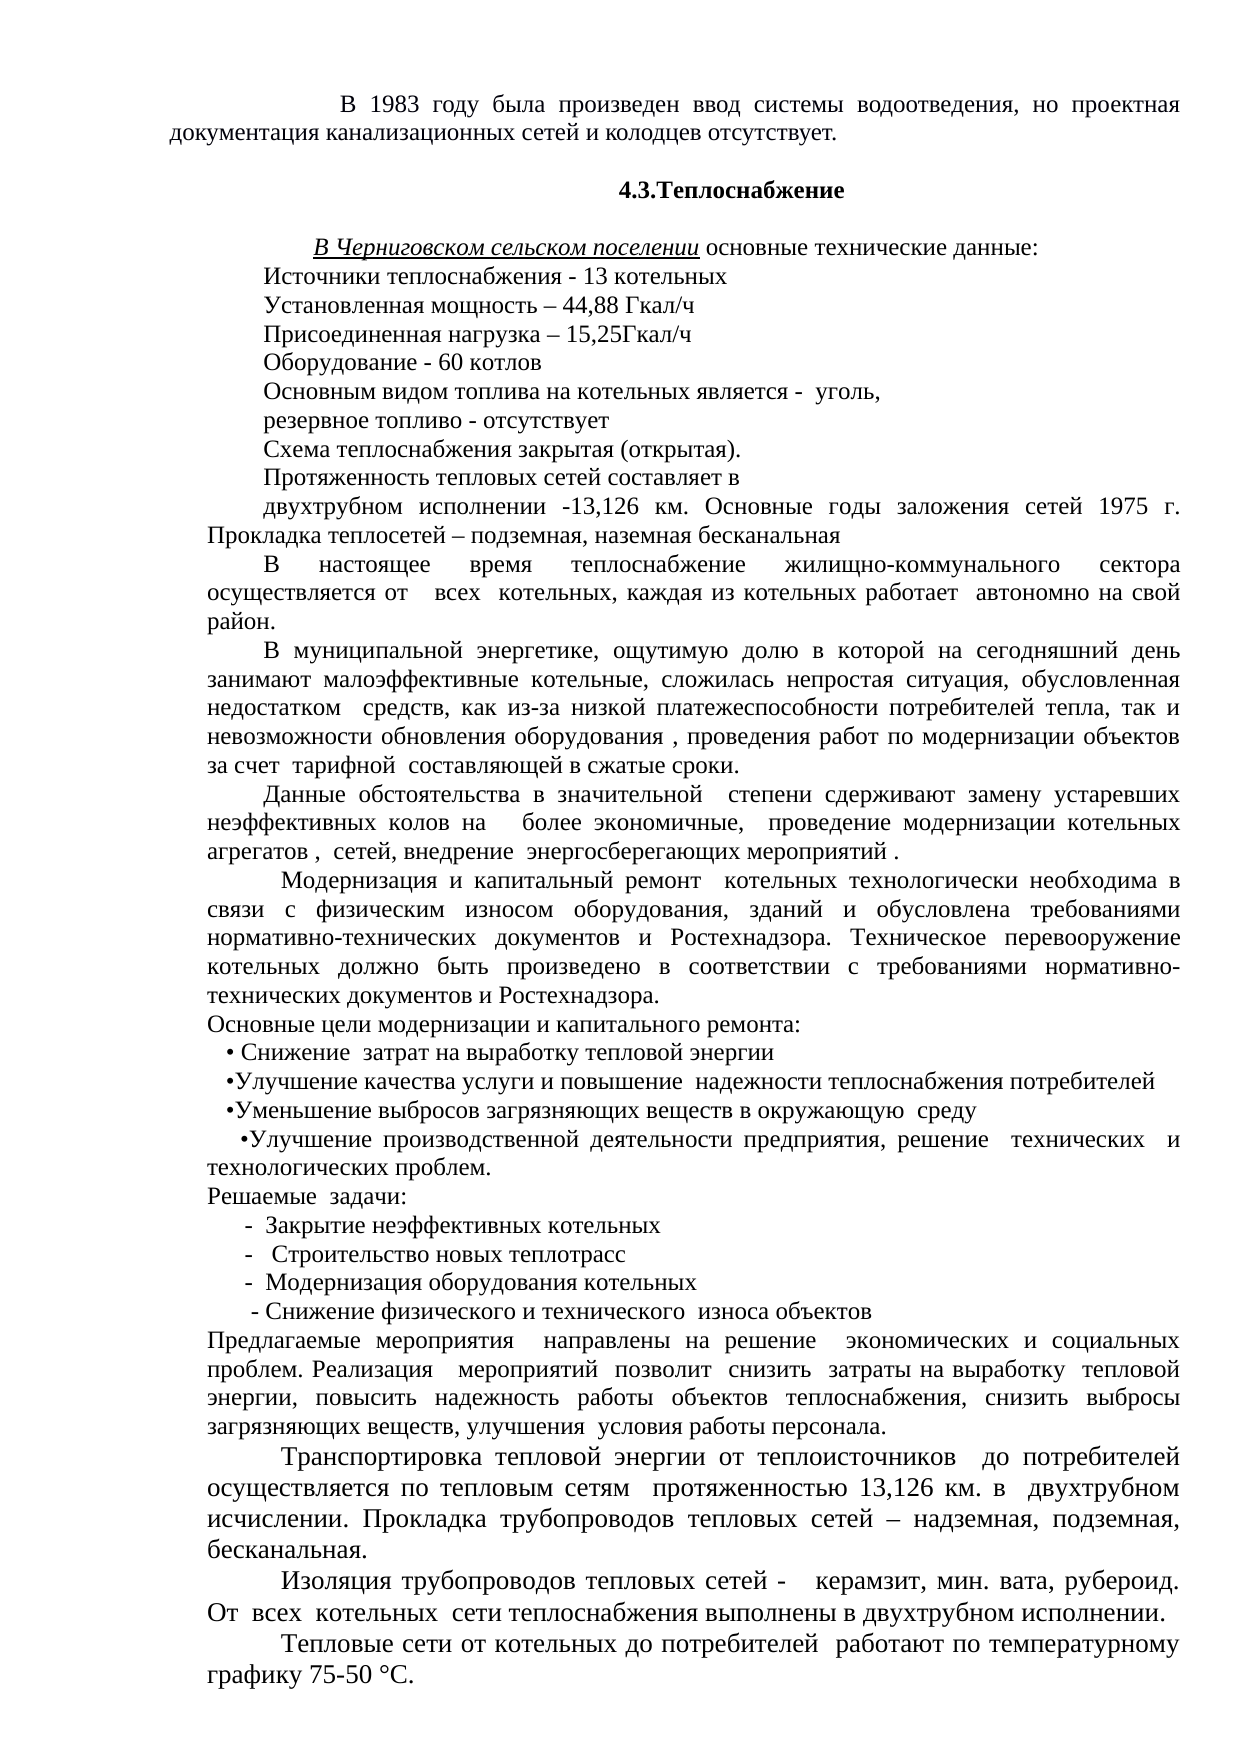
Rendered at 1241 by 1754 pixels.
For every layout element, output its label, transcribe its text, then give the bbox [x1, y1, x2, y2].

text Предлагаемые мероприятия направлены на решение экономических и социальных проблем. Реализация мероприятий позволит снизить затраты на выработку тепловой энергии, повысить надежность работы объектов теплоснабжения, снизить выбросы загрязняющих веществ, улучшения условия работы персонала. [207, 1325, 1181, 1440]
text •Уменьшение выбросов загрязняющих веществ в окружающую среду [207, 1095, 1181, 1124]
text Источники теплоснабжения - 13 котельных [263, 261, 1181, 290]
text Основные цели модернизации и капитального ремонта: [207, 1009, 1181, 1037]
text Схема теплоснабжения закрытая (открытая). [263, 434, 1181, 462]
text - Снижение физического и технического износа объектов [207, 1296, 1181, 1325]
text Данные обстоятельства в значительной степени сдерживают замену устаревших неэффективных колов на более экономичные, проведение модернизации котельных агрегатов , сетей, внедрение энергосберегающих мероприятий . [207, 779, 1181, 865]
text Оборудование - 60 котлов [263, 347, 1181, 376]
text Модернизация и капитальный ремонт котельных технологически необходима в связи с физическим износом оборудования, зданий и обусловлена требованиями нормативно-технических документов и Ростехнадзора. Техническое перевооружение котельных должно быть произведено в соответствии с требованиями нормативно-технических документов и Ростехнадзора. [207, 865, 1181, 1009]
text В муниципальной энергетике, ощутимую долю в которой на сегодняшний день занимают малоэффективные котельные, сложилась непростая ситуация, обусловленная недостатком средств, как из-за низкой платежеспособности потребителей тепла, так и невозможности обновления оборудования , проведения работ по модернизации объектов за счет тарифной составляющей в сжатые сроки. [207, 635, 1181, 779]
text - Закрытие неэффективных котельных [207, 1210, 1181, 1239]
text Решаемые задачи: [207, 1181, 1181, 1210]
text Протяженность тепловых сетей составляет в [207, 462, 1181, 491]
text • Снижение затрат на выработку тепловой энергии [207, 1037, 1181, 1066]
text резервное топливо - отсутствует [207, 405, 1181, 434]
text - Строительство новых теплотрасс [207, 1239, 1181, 1267]
text Присоединенная нагрузка – 15,25Гкал/ч [263, 319, 1181, 347]
text В Черниговском сельском поселении основные технические данные: [263, 232, 1181, 261]
text •Улучшение производственной деятельности предприятия, решение технических и технологических проблем. [207, 1124, 1181, 1181]
text Изоляция трубопроводов тепловых сетей - керамзит, мин. вата, рубероид. От всех котельных сети теплоснабжения выполнены в двухтрубном исполнении. [207, 1564, 1181, 1627]
text Транспортировка тепловой энергии от теплоисточников до потребителей осуществляется по тепловым сетям протяженностью 13,126 км. в двухтрубном исчислении. Прокладка трубопроводов тепловых сетей – надземная, подземная, бесканальная. [207, 1440, 1181, 1564]
text В 1983 году была произведен ввод системы водоотведения, но проектная документация канализационных сетей и колодцев отсутствует. [169, 89, 1181, 146]
text Установленная мощность – 44,88 Гкал/ч [263, 290, 1181, 319]
text В настоящее время теплоснабжение жилищно-коммунального сектора осуществляется от всех котельных, каждая из котельных работает автономно на свой район. [207, 549, 1181, 635]
text - Модернизация оборудования котельных [207, 1267, 1181, 1296]
text Основным видом топлива на котельных является - уголь, [207, 376, 1181, 405]
text двухтрубном исполнении -13,126 км. Основные годы заложения сетей 1975 г. Прокладка теплосетей – подземная, наземная бесканальная [207, 491, 1181, 549]
text •Улучшение качества услуги и повышение надежности теплоснабжения потребителей [207, 1066, 1181, 1095]
text Тепловые сети от котельных до потребителей работают по температурному графику 75-50 °С. [207, 1627, 1181, 1689]
text 4.3.Теплоснабжение [282, 175, 1181, 204]
